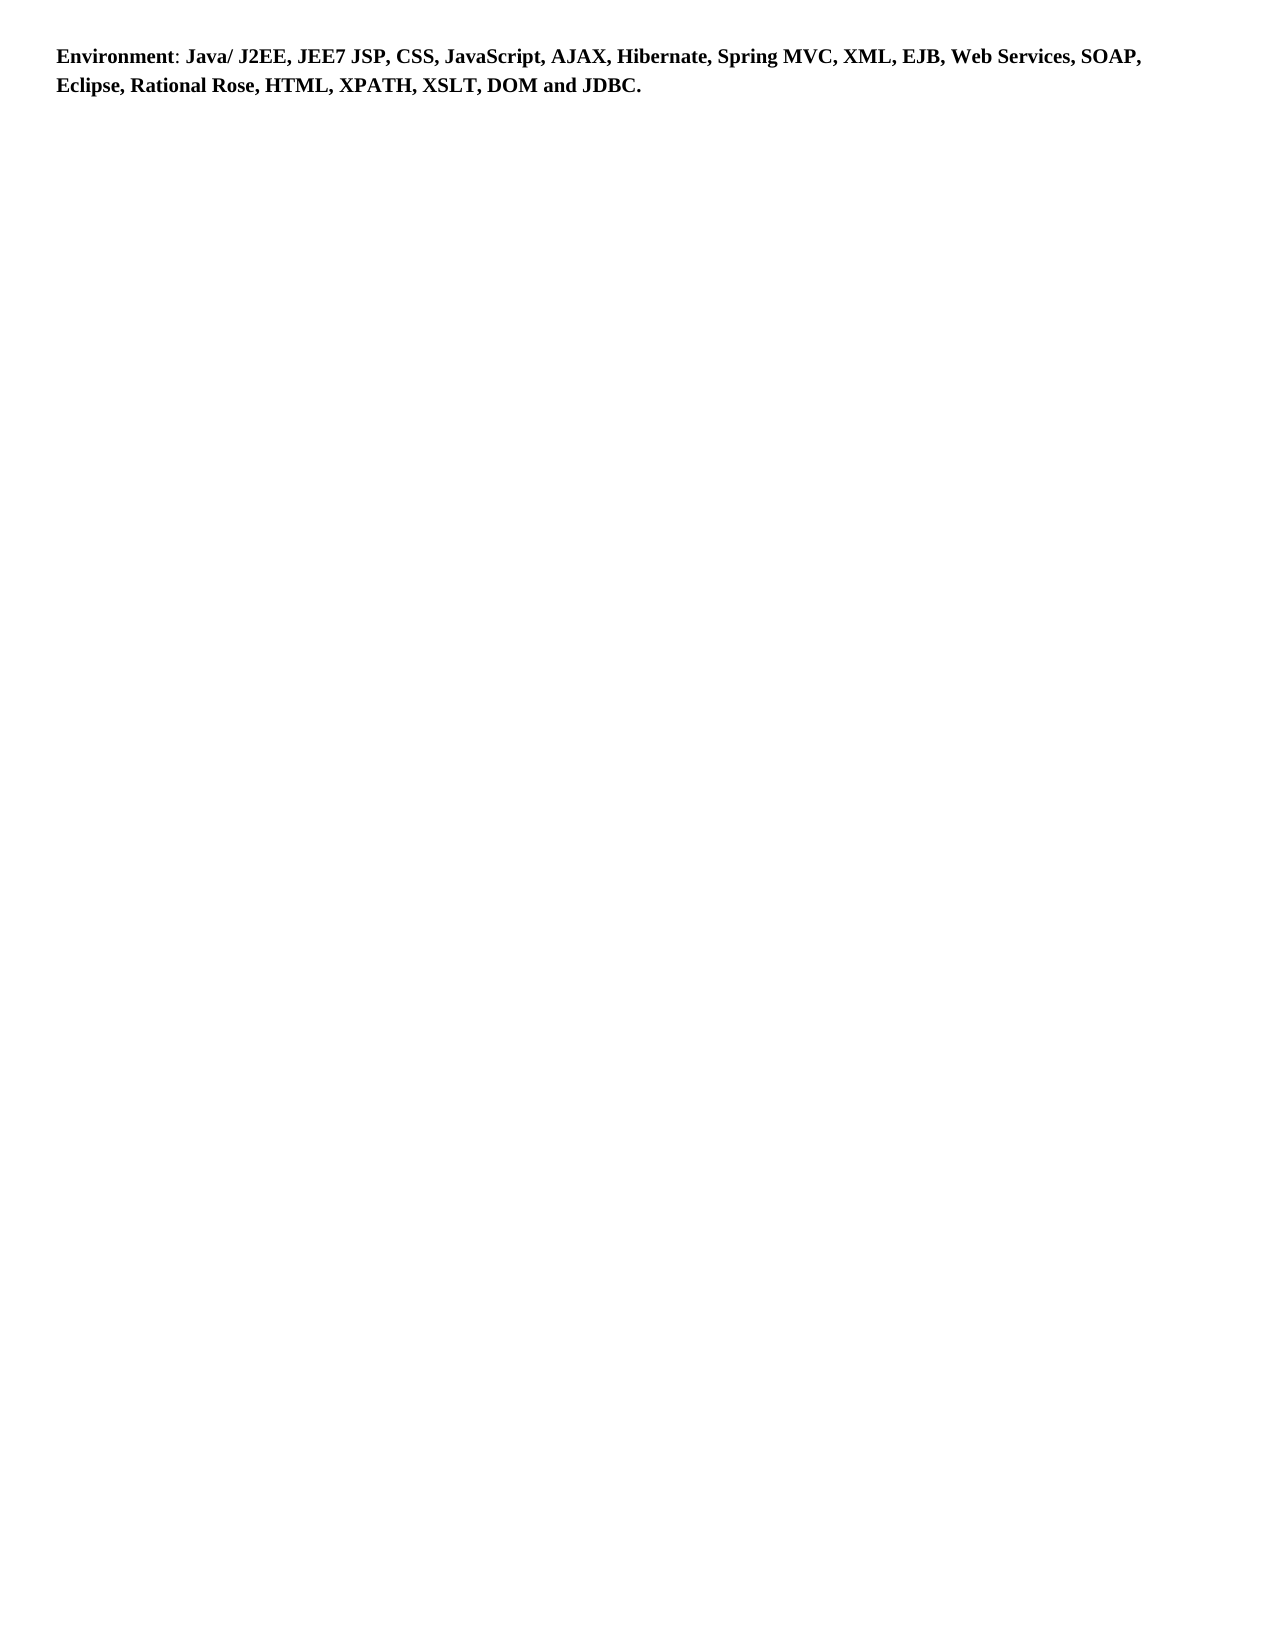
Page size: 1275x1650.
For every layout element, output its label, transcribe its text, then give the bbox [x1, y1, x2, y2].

text Environment: Java/ J2EE, JEE7 JSP, CSS, JavaScript, AJAX, Hibernate, Spring MVC, XML, EJB, Web Services, SOAP, Eclipse, Rational Rose, HTML, XPATH, XSLT, DOM and JDBC. [56, 44, 1200, 97]
